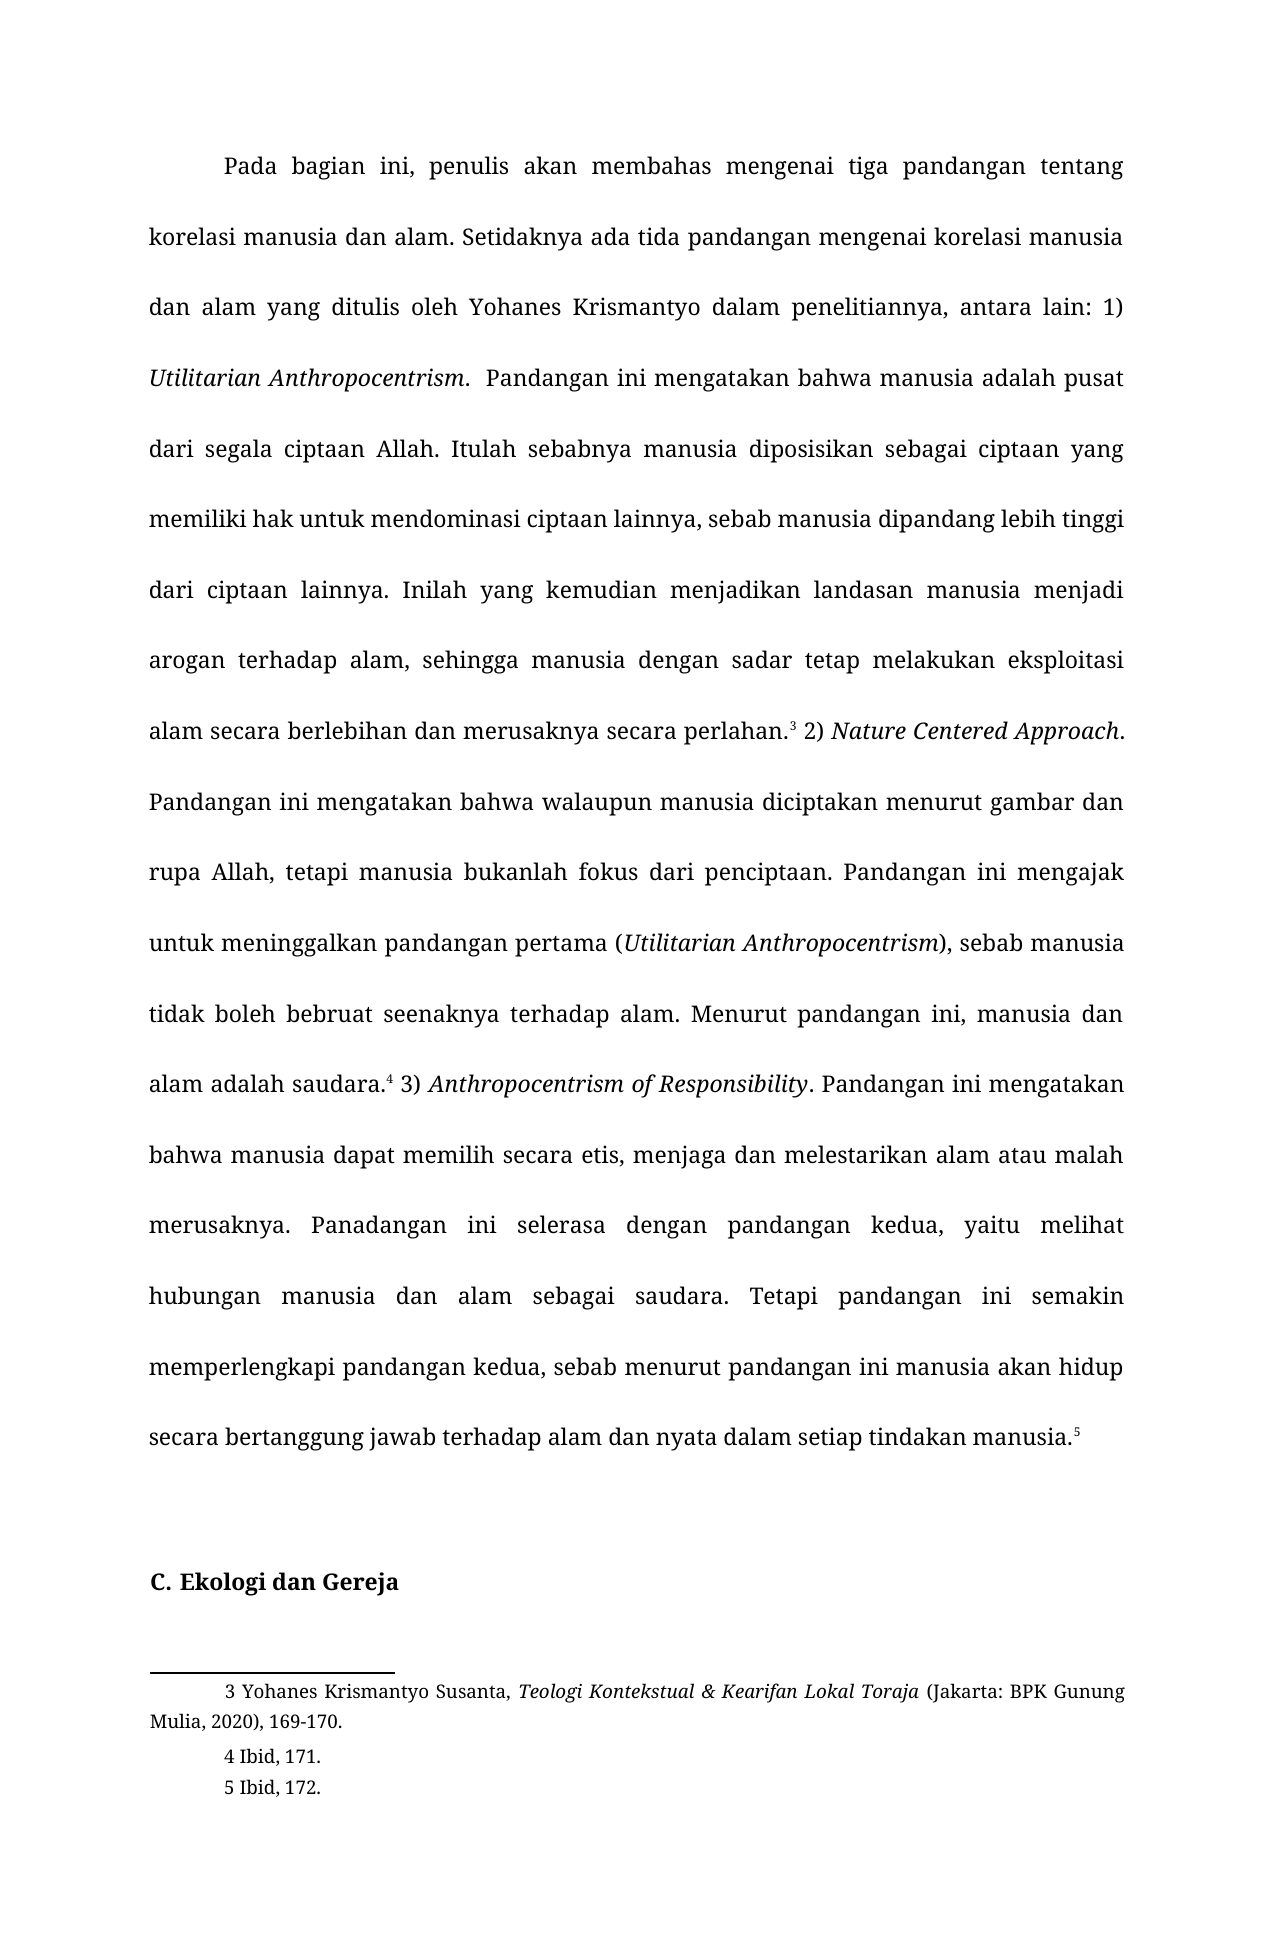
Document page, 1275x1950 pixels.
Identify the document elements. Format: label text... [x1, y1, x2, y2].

text Pada bagian ini, penulis akan membahas mengenai tiga pandangan tentang korelasi manusia dan alam. Setidaknya ada tida pandangan mengenai korelasi manusia dan alam yang ditulis oleh Yohanes Krismantyo dalam penelitiannya, antara lain: 1) Utilitarian Anthropocentrism. Pandangan ini mengatakan bahwa manusia adalah pusat dari segala ciptaan Allah. Itulah sebabnya manusia diposisikan sebagai ciptaan yang memiliki hak untuk mendominasi ciptaan lainnya, sebab manusia dipandang lebih tinggi dari ciptaan lainnya. Inilah yang kemudian menjadikan landasan manusia menjadi arogan terhadap alam, sehingga manusia dengan sadar tetap melakukan eksploitasi alam secara berlebihan dan merusaknya secara perlahan. 2) Nature Centered Approach. Pandangan ini mengatakan bahwa walaupun manusia diciptakan menurut gambar dan rupa Allah, tetapi manusia bukanlah fokus dari penciptaan. Pandangan ini mengajak untuk meninggalkan pandangan pertama (Utilitarian Anthropocentrism), sebab manusia tidak boleh bebruat seenaknya terhadap alam. Menurut pandangan ini, manusia dan alam adalah saudara. 3) Anthropocentrism of Responsibility. Pandangan ini mengatakan bahwa manusia dapat memilih secara etis, menjaga dan melestarikan alam atau malah merusaknya. Panadangan ini selerasa dengan pandangan kedua, yaitu melihat hubungan manusia dan alam sebagai saudara. Tetapi pandangan ini semakin memperlengkapi pandangan kedua, sebab menurut pandangan ini manusia akan hidup secara bertanggung jawab terhadap alam dan nyata dalam setiap tindakan manusia. [148, 150, 1125, 1452]
list Ekologi dan Gereja [150, 1566, 1127, 1597]
